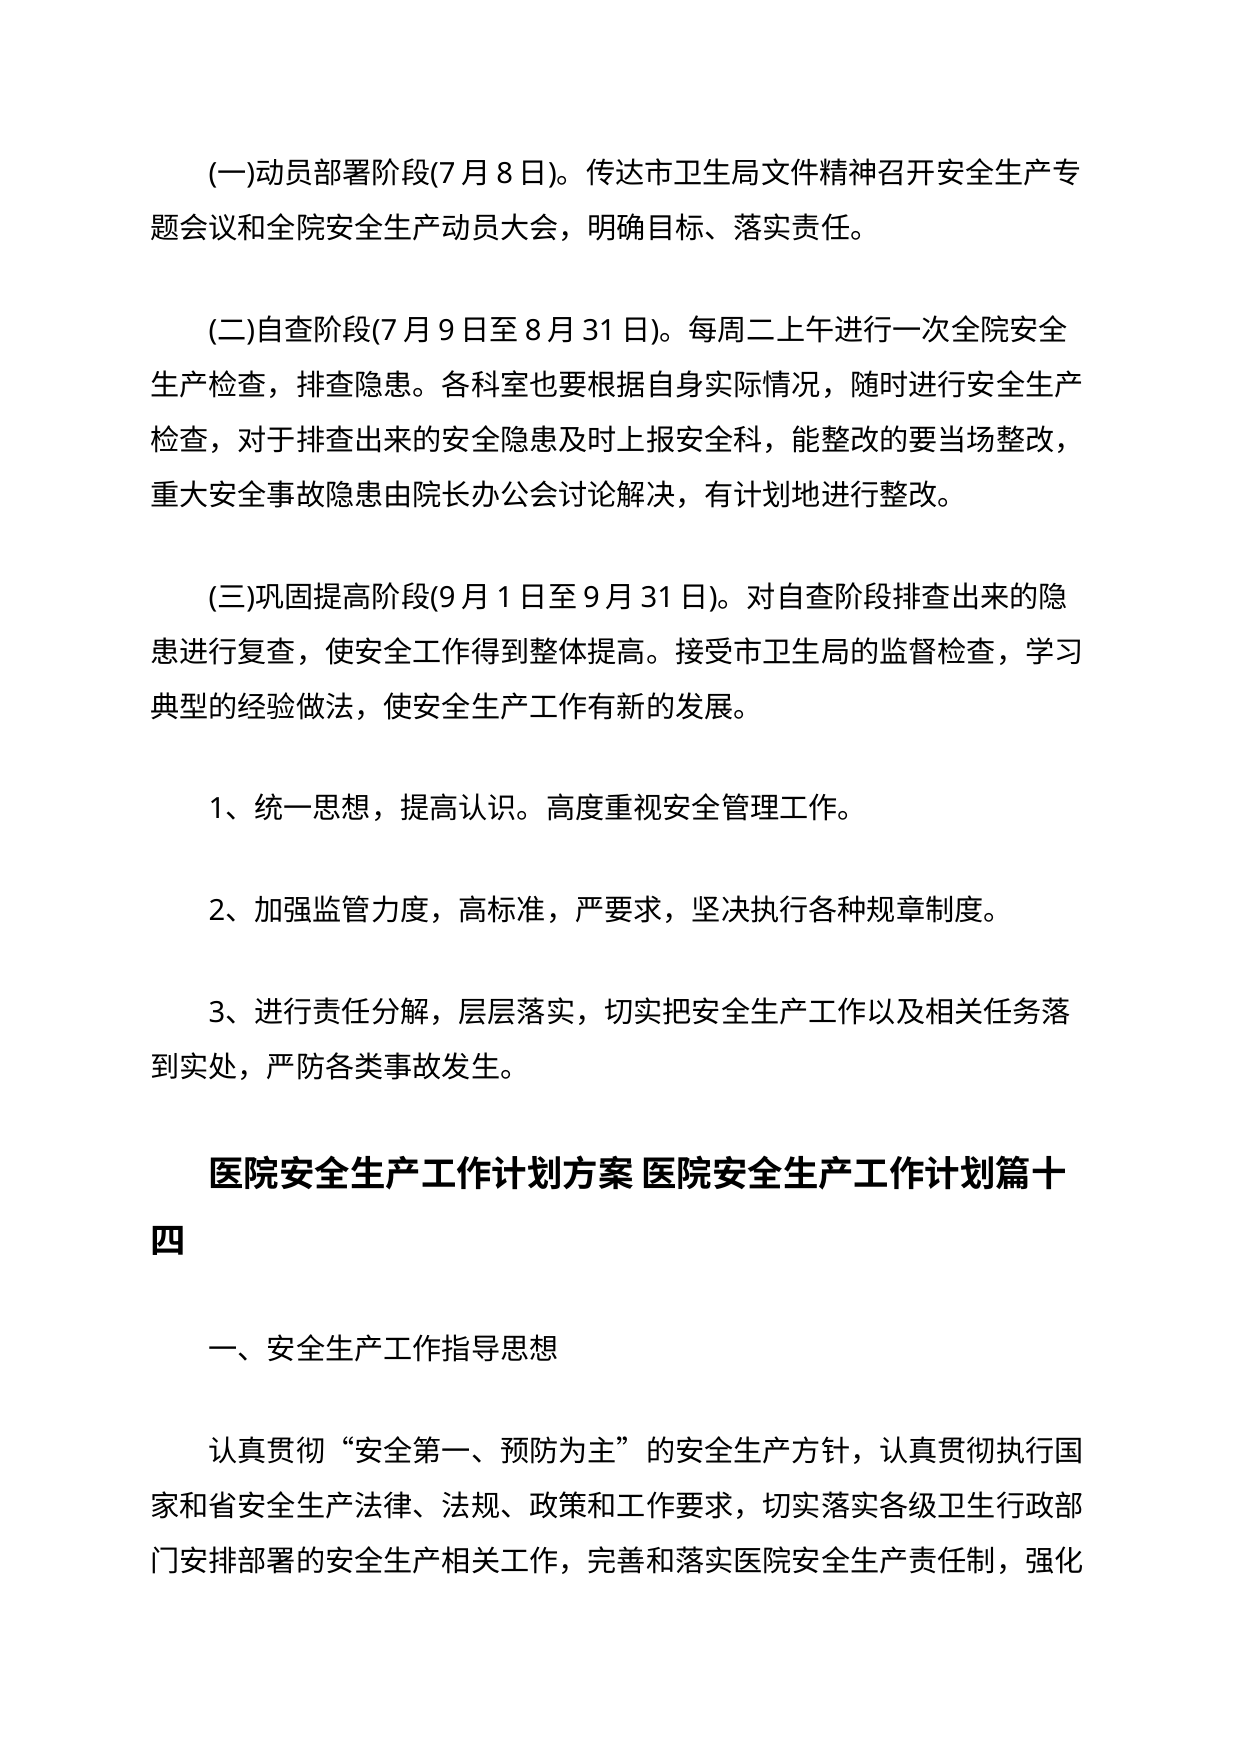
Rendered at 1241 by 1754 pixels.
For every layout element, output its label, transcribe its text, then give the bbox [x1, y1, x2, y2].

text (三)巩固提高阶段(9月1日至9月31日)。对自查阶段排查出来的隐患进行复查，使安全工作得到整体提高。接受市卫生局的监督检查，学习典型的经验做法，使安全生产工作有新的发展。 [150, 573, 1090, 726]
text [150, 1427, 1090, 1579]
text (一)动员部署阶段(7月8日)。传达市卫生局文件精神召开安全生产专题会议和全院安全生产动员大会，明确目标、落实责任。 [150, 150, 1090, 247]
text 医院安全生产工作计划方案 医院安全生产工作计划篇十四 [150, 1146, 1090, 1263]
text 1、统一思想，提高认识。高度重视安全管理工作。 [150, 785, 1090, 827]
text (二)自查阶段(7月9日至8月31日)。每周二上午进行一次全院安全生产检查，排查隐患。各科室也要根据自身实际情况，随时进行安全生产检查，对于排查出来的安全隐患及时上报安全科，能整改的要当场整改，重大安全事故隐患由院长办公会讨论解决，有计划地进行整改。 [150, 307, 1090, 514]
text 2、加强监管力度，高标准，严要求，坚决执行各种规章制度。 [150, 887, 1090, 929]
text 一、安全生产工作指导思想 [150, 1326, 1090, 1368]
text 3、进行责任分解，层层落实，切实把安全生产工作以及相关任务落到实处，严防各类事故发生。 [150, 989, 1090, 1086]
